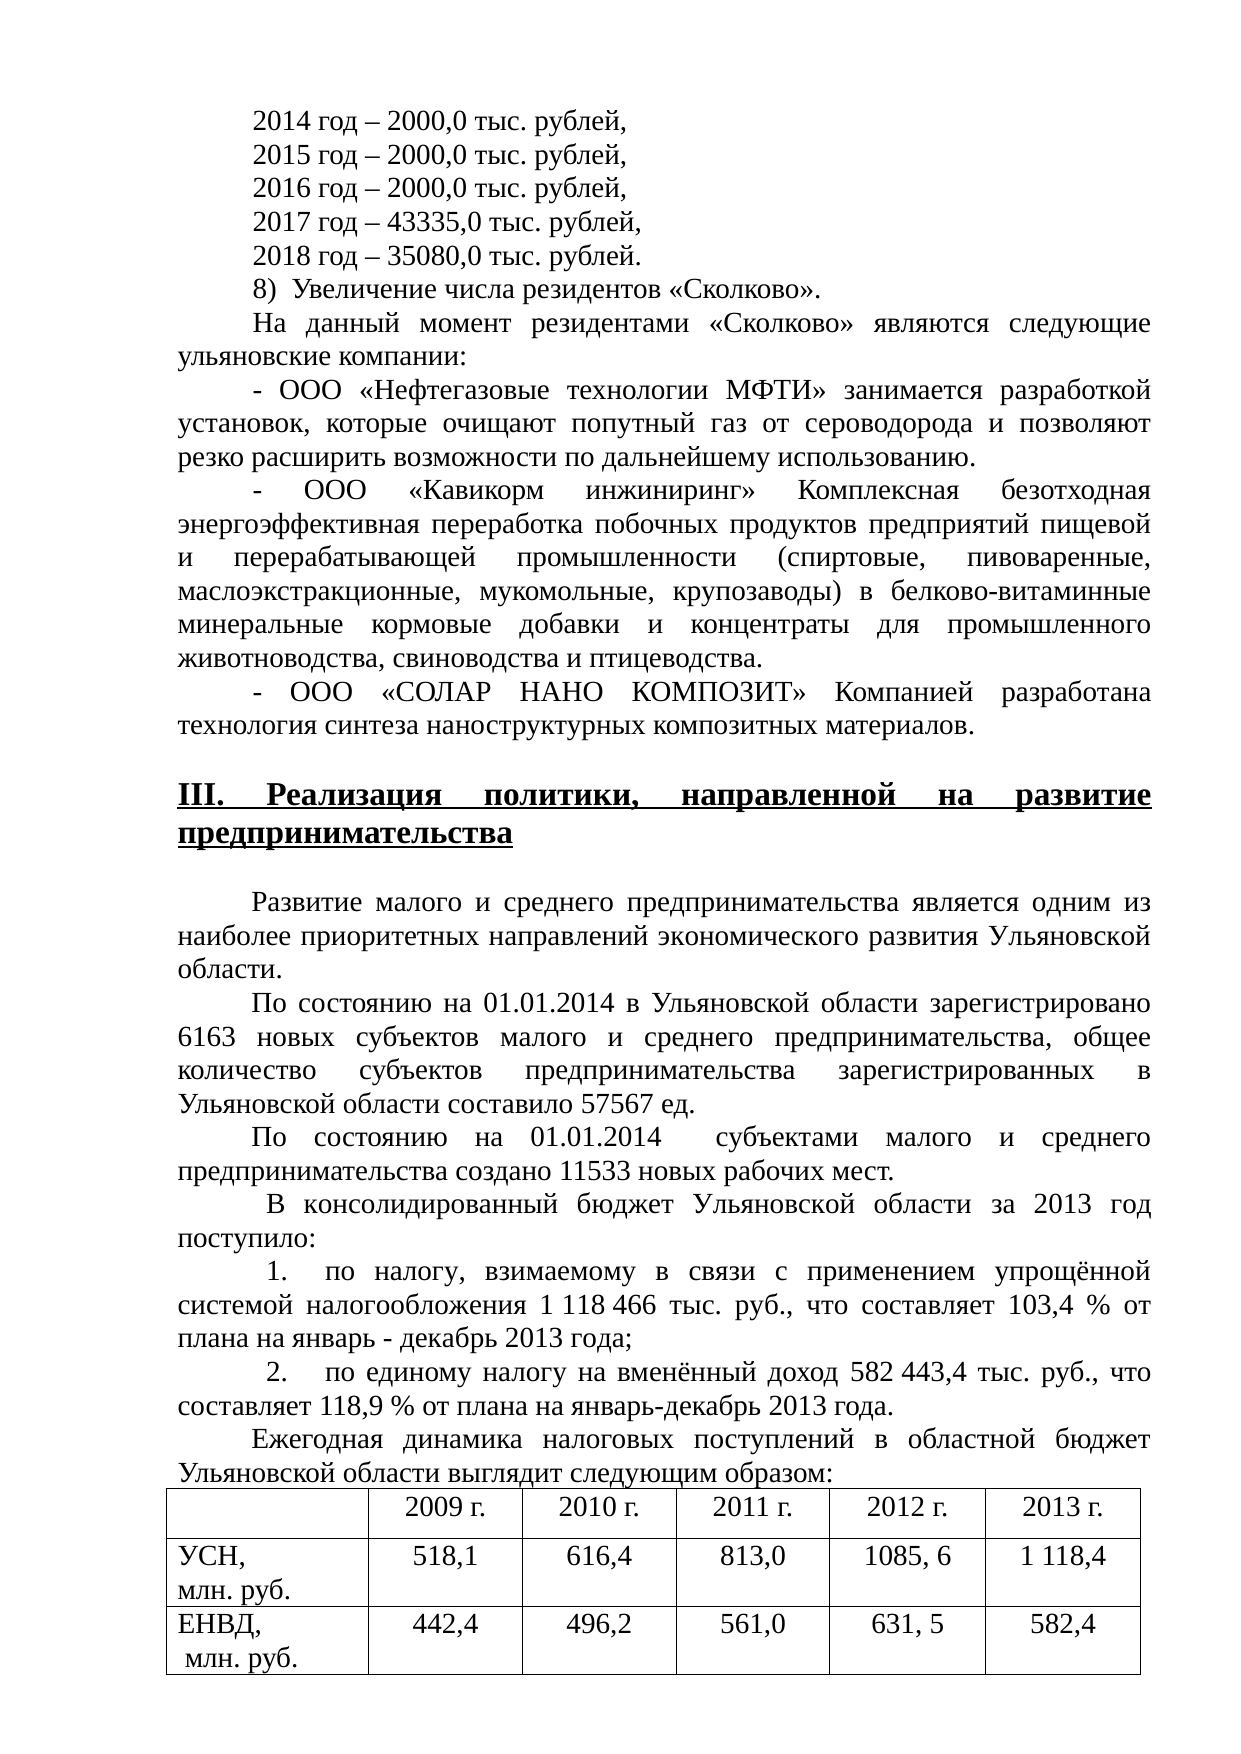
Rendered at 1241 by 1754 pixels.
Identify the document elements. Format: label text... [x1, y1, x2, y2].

list Развитие малого и среднего предпринимательства является одним из наиболее приоритетных направлений экономического развития Ульяновской области. [177, 884, 1152, 985]
table_cell ЕНВД, млн. руб. [167, 1607, 368, 1674]
text На данный момент резидентами «Сколково» являются следующие ульяновские компании: [177, 305, 1152, 372]
table_cell 1 118,4 [986, 1539, 1140, 1606]
table_header . [369, 1489, 522, 1537]
table_cell 616,4 [523, 1539, 676, 1606]
text По состоянию на 01.01.2014 в Ульяновской области зарегистрировано 6163 новых субъектов малого и среднего предпринимательства, общее количество субъектов предпринимательства зарегистрированных в Ульяновской области составило 57567 ед. [177, 985, 1152, 1119]
table_cell 518,1 [369, 1539, 522, 1606]
text 2017 год – 43335,0 тыс. рублей, [177, 204, 1152, 238]
table_cell 496,2 [523, 1607, 676, 1674]
table_cell 561,0 [677, 1607, 829, 1674]
table_cell 1085, 6 [830, 1539, 985, 1606]
text 2016 год – 2000,0 тыс. рублей, [177, 171, 1152, 204]
text Ежегодная динамика налоговых поступлений в областной бюджет Ульяновской области выглядит следующим образом: [177, 1421, 1152, 1488]
table_cell 631, 5 [830, 1607, 985, 1674]
text 2015 год – 2000,0 тыс. рублей, [177, 137, 1152, 171]
table_header . [677, 1489, 829, 1537]
text - ООО «СОЛАР НАНО КОМПОЗИТ» Компанией разработана технология синтеза наноструктурных композитных материалов. [177, 674, 1152, 741]
table_header . [830, 1489, 985, 1537]
table_header . [986, 1489, 1140, 1537]
table_header . [523, 1489, 676, 1537]
table_cell УСН, млн. руб. [167, 1539, 368, 1606]
table_cell 442,4 [369, 1607, 522, 1674]
text III. Реализация политики, направленной на развитие предпринимательства [177, 774, 1152, 807]
text 2014 год – 2000,0 тыс. рублей, [177, 103, 1152, 137]
table_cell 813,0 [677, 1539, 829, 1606]
text В консолидированный бюджет Ульяновской области за 2013 год поступило: [177, 1186, 1152, 1253]
text 2018 год – 35080,0 тыс. рублей. [177, 238, 1152, 271]
list по налогу, взимаемому в связи с применением упрощённой системой налогообложения 1 118 466 тыс. руб., что составляет 103,4 % от плана на январь - декабрь 2013 года; [177, 1253, 1152, 1354]
text По состоянию на 01.01.2014 субъектами малого и среднего предпринимательства создано 11533 новых рабочих мест. [177, 1119, 1152, 1186]
list по единому налогу на вменённый доход 582 443,4 тыс. руб., что составляет 118,9 % от плана на январь-декабрь 2013 года. [177, 1354, 1152, 1421]
text - OOO «Кавикорм инжиниринг» Комплексная безотходная энергоэффективная переработка побочных продуктов предприятий пищевой и перерабатывающей промышленности (спиртовые, пивоваренные, маслоэкстракционные, мукомольные, крупозаводы) в белково-витаминные минеральные кормовые добавки и концентраты для промышленного животноводства, свиноводства и птицеводства. [177, 472, 1152, 674]
text - ООО «Нефтегазовые технологии МФТИ» занимается разработкой установок, которые очищают попутный газ от сероводорода и позволяют резко расширить возможности по дальнейшему использованию. [177, 372, 1152, 472]
text 8) Увеличение числа резидентов «Сколково». [177, 271, 1152, 305]
text III. Реализация политики, направленной на развитие предпринимательства [177, 809, 1152, 851]
table_header [167, 1489, 368, 1537]
table_cell 582,4 [986, 1607, 1140, 1674]
